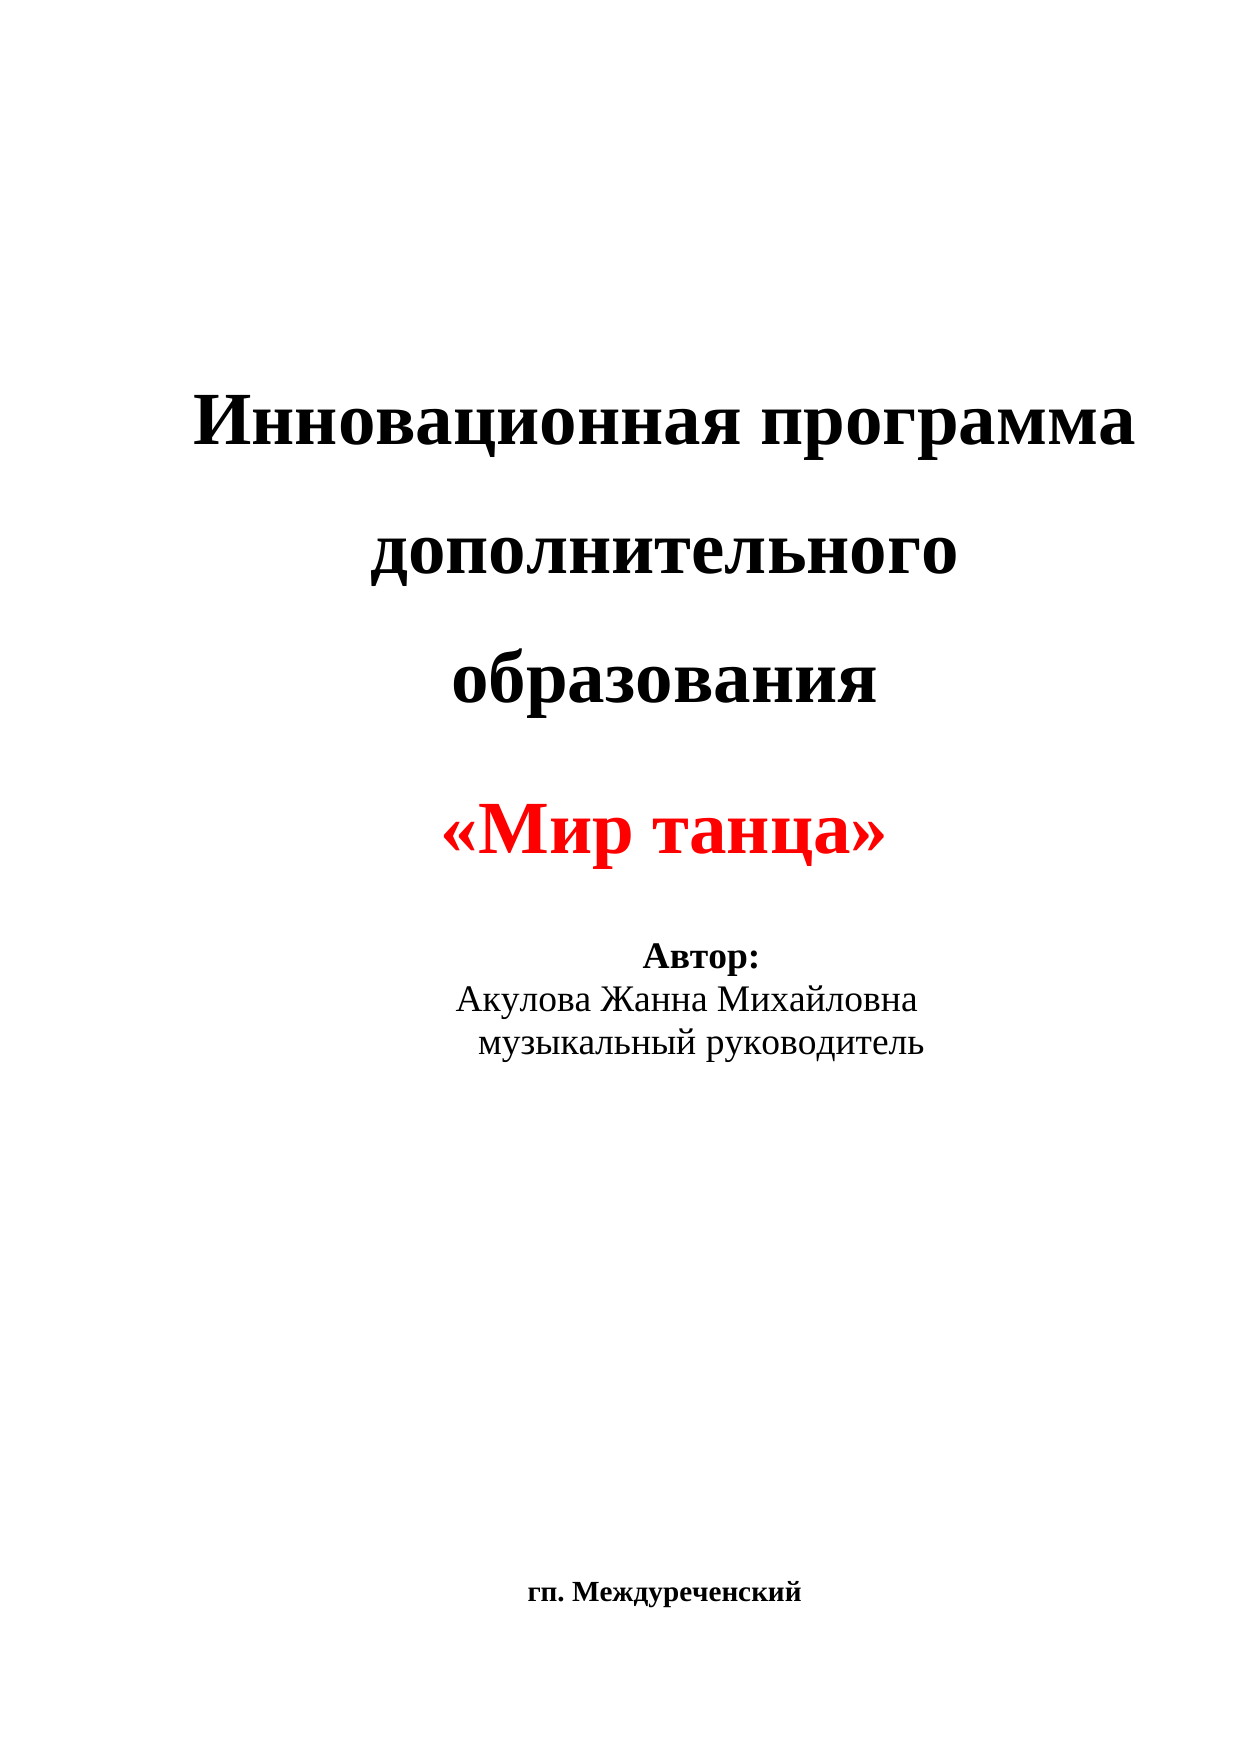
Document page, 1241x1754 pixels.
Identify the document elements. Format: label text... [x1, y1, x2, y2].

text Акулова Жанна Михайловна [251, 976, 1122, 1019]
text Инновационная программа дополнительного образования [177, 374, 1152, 719]
text Автор: [251, 933, 1152, 976]
text гп. Междуреченский [177, 1574, 1152, 1607]
text музыкальный руководитель [251, 1019, 1152, 1062]
text «Мир танца» [177, 783, 1152, 869]
